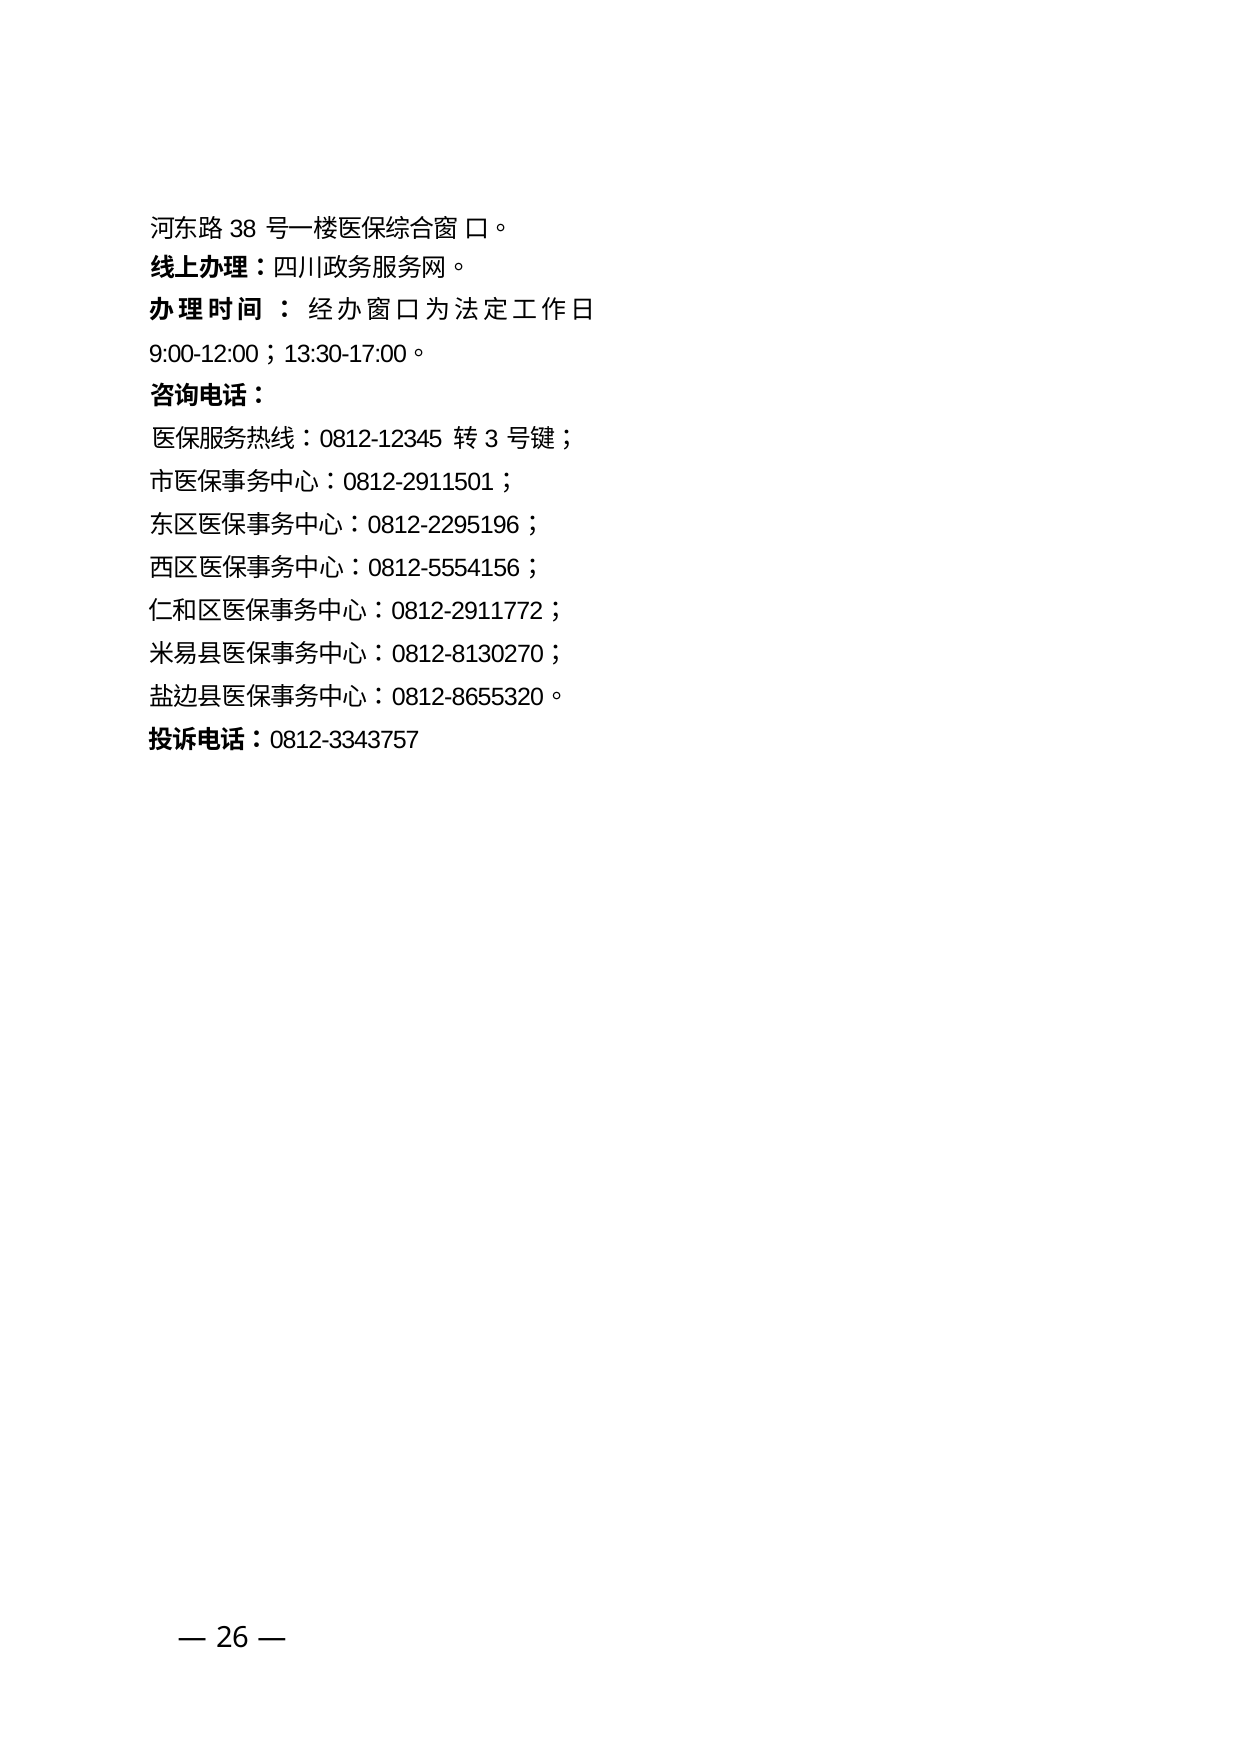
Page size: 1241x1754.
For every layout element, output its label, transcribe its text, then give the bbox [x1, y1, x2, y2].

text 盐边县医保事务中心：0812-8655320。 [149, 681, 1054, 712]
text 办理时间 ： 经办窗口为法定工作日 [149, 294, 1054, 325]
text 仁和区医保事务中心：0812-2911772； [148, 595, 1054, 626]
text 医保服务热线：0812-12345 转 3 号键； [151, 423, 1054, 453]
text 米易县医保事务中心：0812-8130270； [149, 638, 1054, 669]
text 市医保事务中心：0812-2911501； [149, 466, 1054, 497]
text 线上办理：四川政务服务网。 [150, 252, 1054, 283]
text 咨询电话： [150, 380, 1054, 411]
text 西区医保事务中心：0812-5554156； [149, 552, 1054, 583]
text 9:00-12:00；13:30-17:00。 [148, 342, 1054, 367]
text 投诉电话：0812-3343757 [149, 724, 1054, 755]
text 河东路 38 号一楼医保综合窗 口。 [150, 213, 1054, 243]
text 东区医保事务中心：0812-2295196； [149, 509, 1054, 540]
